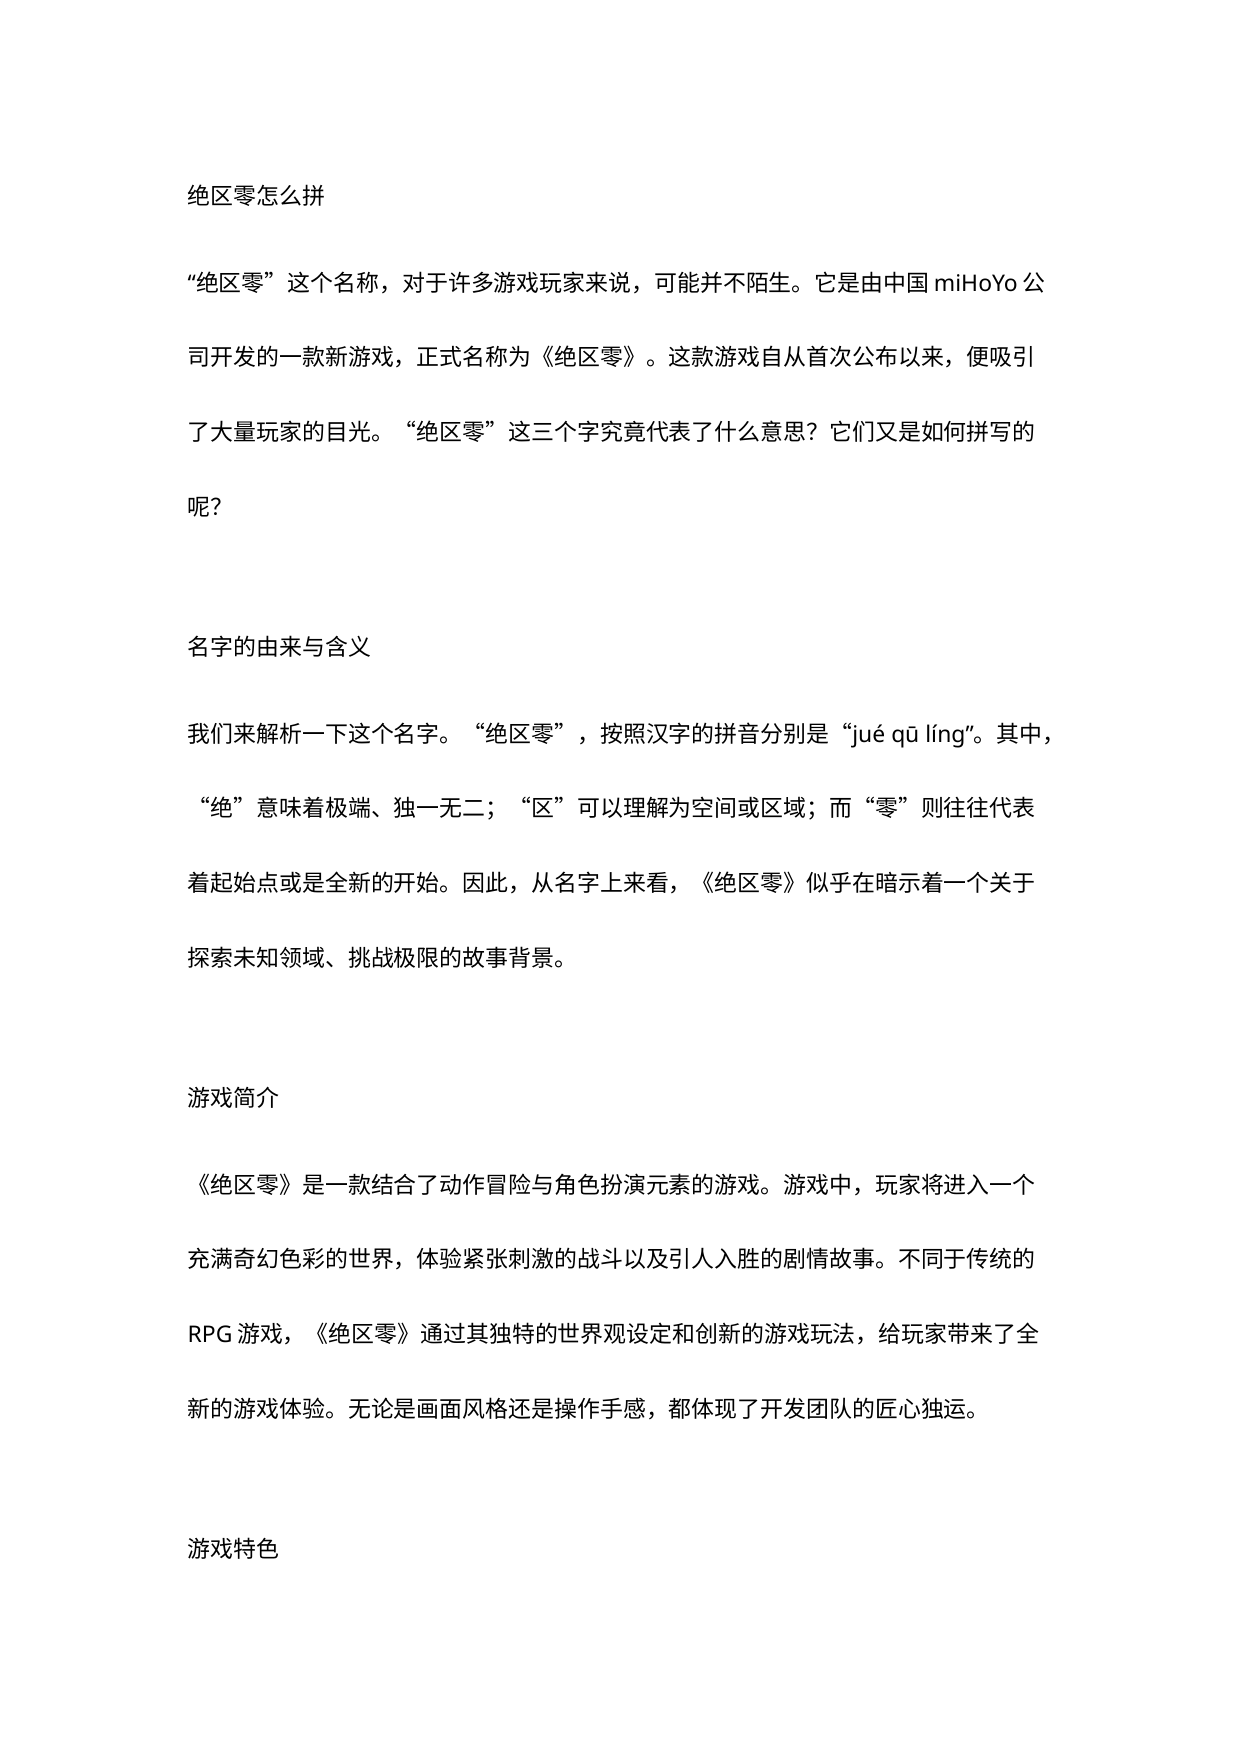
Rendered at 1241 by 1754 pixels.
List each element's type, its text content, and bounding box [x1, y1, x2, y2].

text 名字的由来与含义 [187, 613, 1053, 678]
text 我们来解析一下这个名字。“绝区零”，按照汉字的拼音分别是“jué qū líng”。其中，“绝”意味着极端、独一无二；“区”可以理解为空间或区域；而“零”则往往代表着起始点或是全新的开始。因此，从名字上来看，《绝区零》似乎在暗示着一个关于探索未知领域、挑战极限的故事背景。 [187, 699, 1053, 989]
text 游戏简介 [187, 1064, 1053, 1129]
text 游戏特色 [187, 1515, 1053, 1580]
text 《绝区零》是一款结合了动作冒险与角色扮演元素的游戏。游戏中，玩家将进入一个充满奇幻色彩的世界，体验紧张刺激的战斗以及引人入胜的剧情故事。不同于传统的RPG游戏，《绝区零》通过其独特的世界观设定和创新的游戏玩法，给玩家带来了全新的游戏体验。无论是画面风格还是操作手感，都体现了开发团队的匠心独运。 [187, 1151, 1053, 1440]
text “绝区零”这个名称，对于许多游戏玩家来说，可能并不陌生。它是由中国miHoYo公司开发的一款新游戏，正式名称为《绝区零》。这款游戏自从首次公布以来，便吸引了大量玩家的目光。“绝区零”这三个字究竟代表了什么意思？它们又是如何拼写的呢？ [187, 248, 1053, 538]
text 绝区零怎么拼 [187, 162, 1053, 227]
